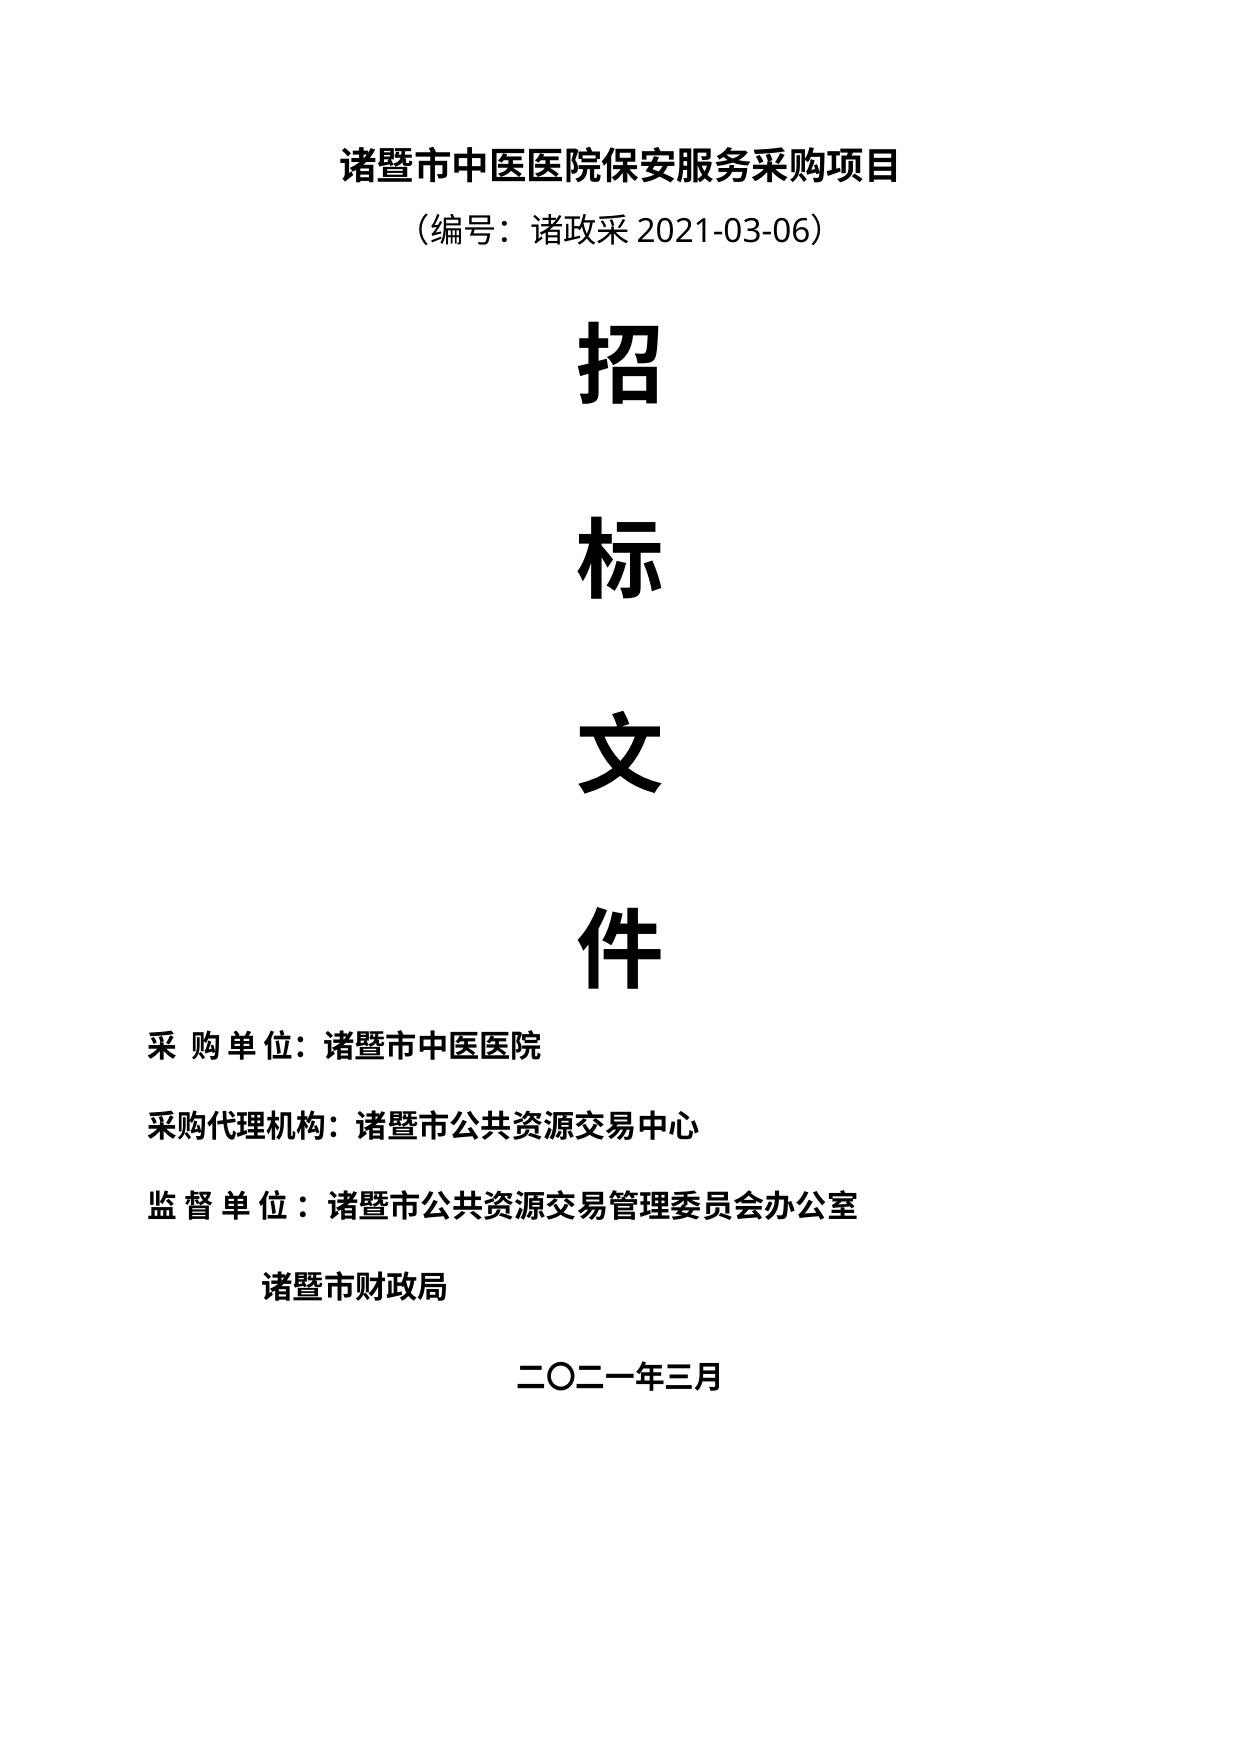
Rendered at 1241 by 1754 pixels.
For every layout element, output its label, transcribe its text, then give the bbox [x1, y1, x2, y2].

text 招 [148, 293, 1092, 423]
text 诸暨市中医医院保安服务采购项目 [148, 131, 1092, 196]
text 采购代理机构：诸暨市公共资源交易中心 [148, 1101, 1092, 1146]
text 诸暨市财政局 [148, 1262, 1092, 1307]
text 监督单位：诸暨市公共资源交易管理委员会办公室 [148, 1182, 1092, 1227]
text 采 购 单 位：诸暨市中医医院 [148, 1021, 1092, 1066]
text 标 [148, 488, 1092, 618]
text （编号：诸政采2021-03-06） [148, 196, 1092, 261]
text 二〇二一年三月 [148, 1342, 1092, 1407]
text 件 [148, 878, 1092, 1008]
text 文 [148, 683, 1092, 813]
